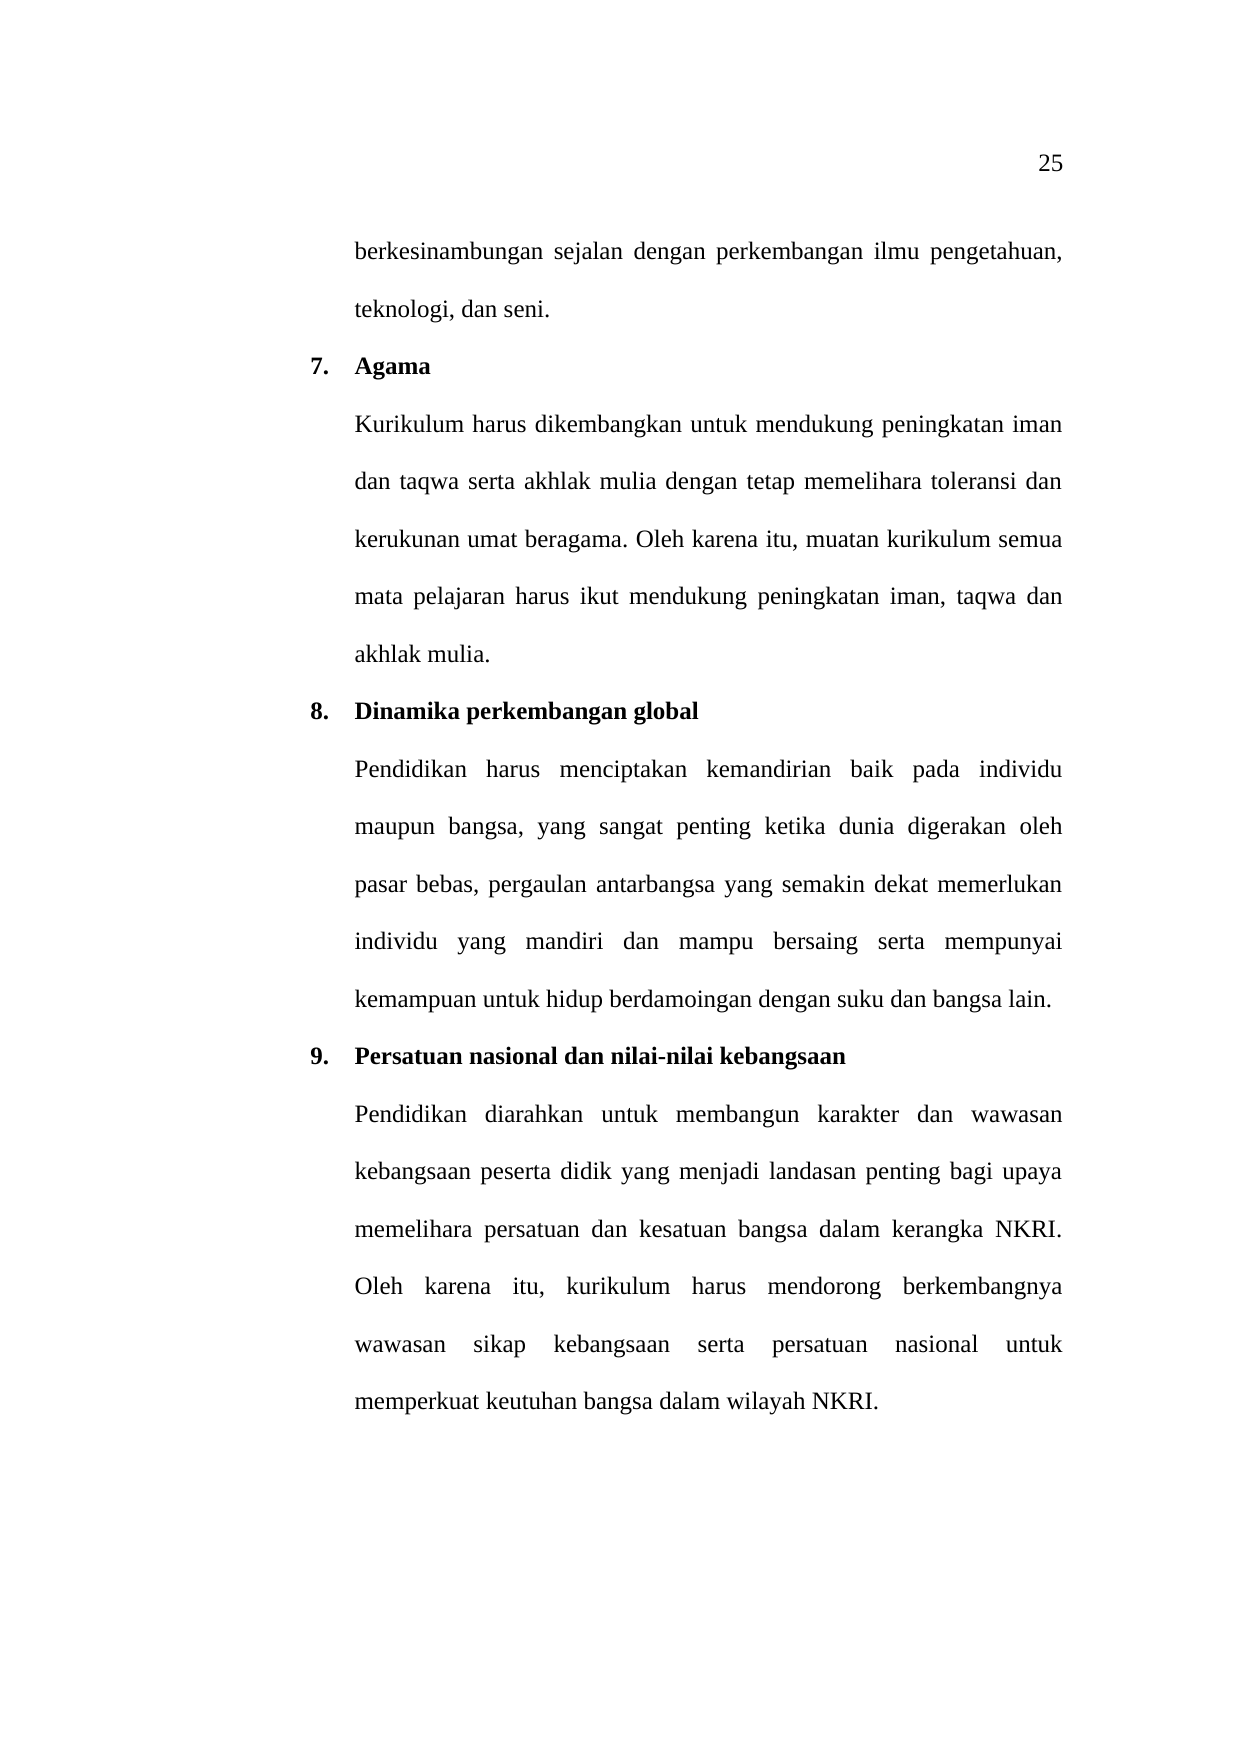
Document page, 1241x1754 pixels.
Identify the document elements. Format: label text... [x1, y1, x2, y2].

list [354, 236, 1063, 322]
list Agama [310, 351, 1063, 380]
list Kurikulum harus dikembangkan untuk mendukung peningkatan iman dan taqwa serta akhlak mulia dengan tetap memelihara toleransi dan kerukunan umat beragama. Oleh karena itu, muatan kurikulum semua mata pelajaran harus ikut mendukung peningkatan iman, taqwa dan akhlak mulia. [354, 409, 1063, 667]
list Pendidikan diarahkan untuk membangun karakter dan wawasan kebangsaan peserta didik yang menjadi landasan penting bagi upaya memelihara persatuan dan kesatuan bangsa dalam kerangka NKRI. Oleh karena itu, kurikulum harus mendorong berkembangnya wawasan sikap kebangsaan serta persatuan nasional untuk memperkuat keutuhan bangsa dalam wilayah NKRI. [354, 1099, 1063, 1415]
list Dinamika perkembangan global [310, 696, 1063, 725]
list Persatuan nasional dan nilai-nilai kebangsaan [310, 1041, 1063, 1070]
list Pendidikan harus menciptakan kemandirian baik pada individu maupun bangsa, yang sangat penting ketika dunia digerakan oleh pasar bebas, pergaulan antarbangsa yang semakin dekat memerlukan individu yang mandiri dan mampu bersaing serta mempunyai kemampuan untuk hidup berdamoingan dengan suku dan bangsa lain. [354, 754, 1063, 1012]
